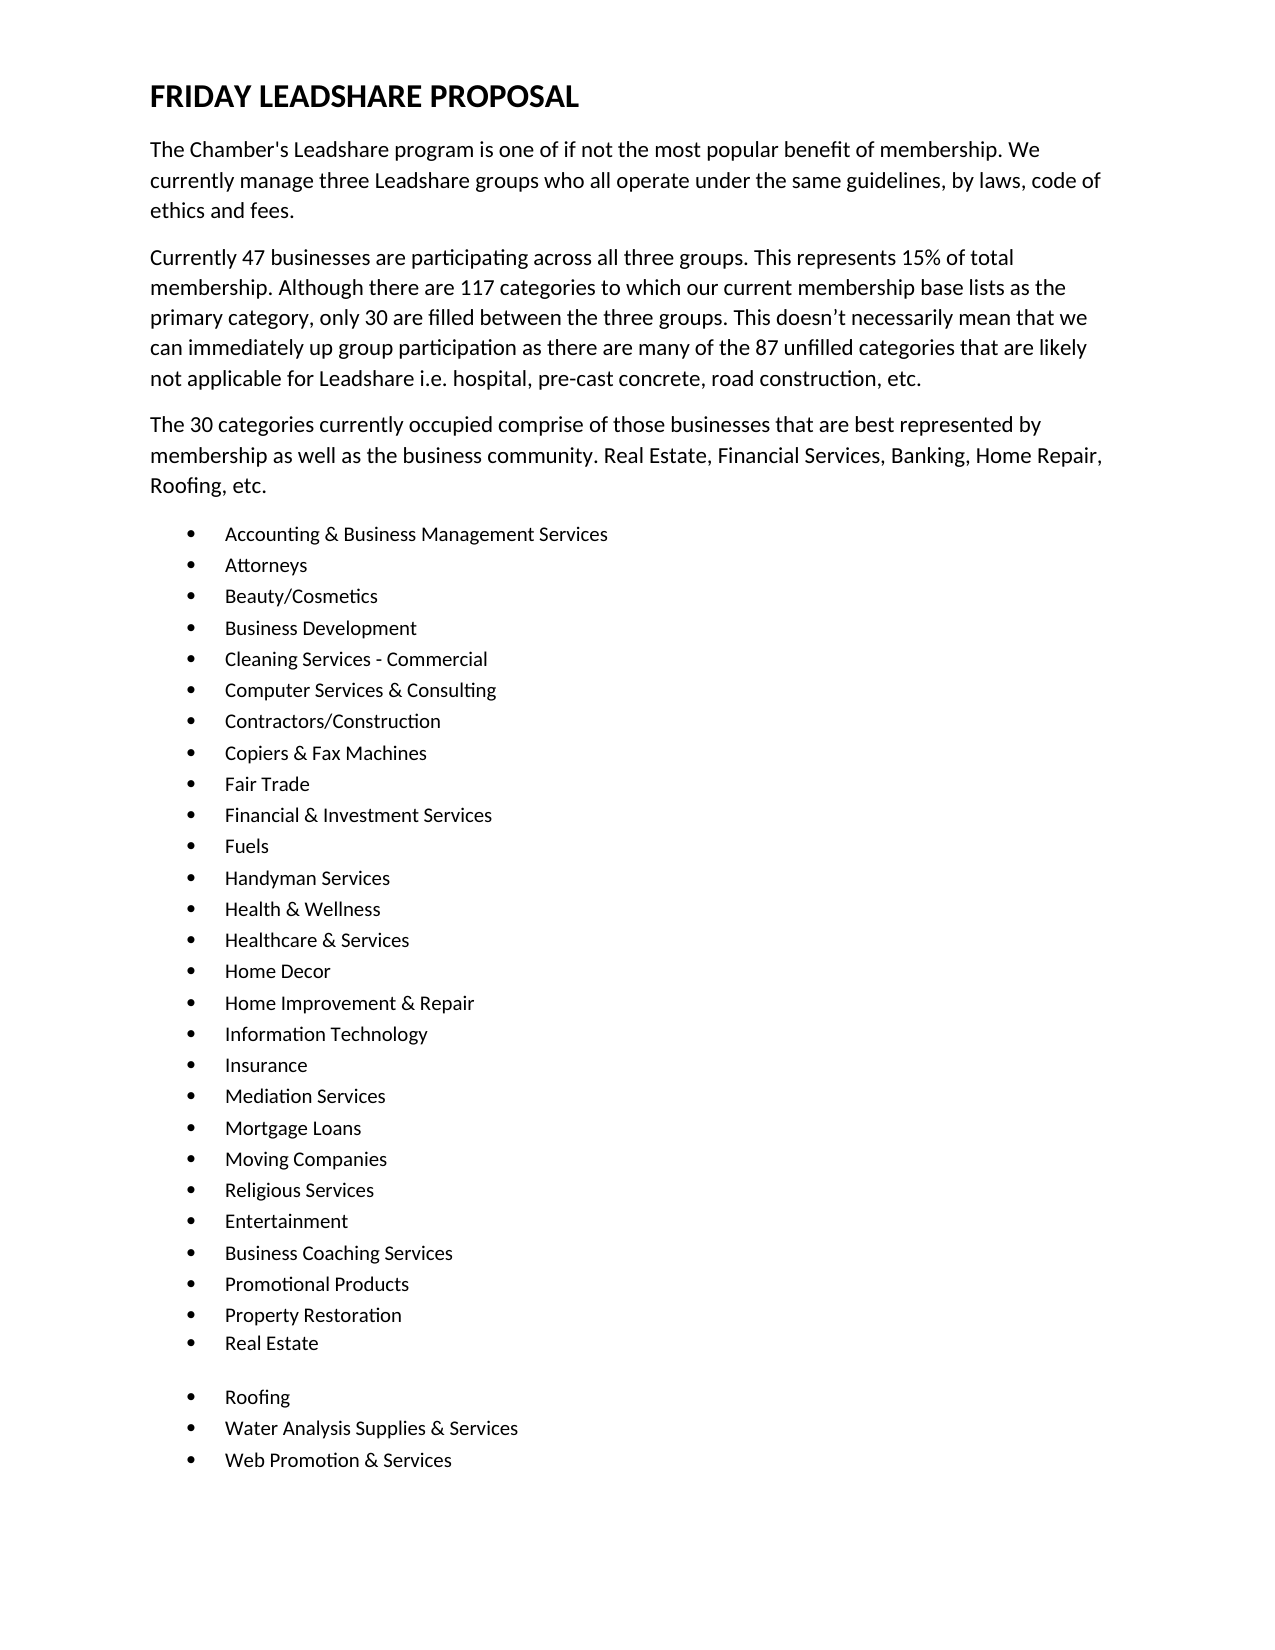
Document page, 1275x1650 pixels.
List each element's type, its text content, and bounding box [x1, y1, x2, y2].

table_cell Information Technology [139, 1018, 823, 1049]
table_cell Handyman Services [139, 862, 823, 893]
table_cell Property Restoration [139, 1299, 823, 1331]
table_cell Beauty/Cosmetics [139, 581, 823, 612]
table_cell Insurance [139, 1049, 823, 1081]
table_cell Home Improvement & Repair [139, 987, 823, 1018]
table_cell Attorneys [139, 549, 823, 581]
text The Chamber's Leadshare program is one of if not the most popular benefit of membership. We currently manage three Leadshare groups who all operate under the same guidelines, by laws, code of ethics and fees. [150, 136, 1125, 224]
table_cell Financial & Investment Services [139, 799, 823, 831]
table_cell Health & Wellness [139, 893, 823, 924]
text Currently 47 businesses are participating across all three groups. This represents 15% of total membership. Although there are 117 categories to which our current membership base lists as the primary category, only 30 are filled between the three groups. This doesn’t necessarily mean that we can immediately up group participation as there are many of the 87 unfilled categories that are likely not applicable for Leadshare i.e. hospital, pre-cast concrete, road construction, etc. [150, 243, 1125, 392]
table_cell Fuels [139, 831, 823, 862]
table_cell Business Development [139, 612, 823, 643]
table_cell Roofing [139, 1381, 823, 1413]
table_cell Moving Companies [139, 1143, 823, 1174]
table_cell Computer Services & Consulting [139, 674, 823, 706]
table_cell Home Decor [139, 956, 823, 987]
text The 30 categories currently occupied comprise of those businesses that are best represented by membership as well as the business community. Real Estate, Financial Services, Banking, Home Repair, Roofing, etc. [150, 411, 1125, 499]
table_cell Cleaning Services - Commercial [139, 643, 823, 674]
table_cell Fair Trade [139, 768, 823, 799]
table_cell Promotional Products [139, 1268, 823, 1299]
table_cell Healthcare & Services [139, 924, 823, 956]
table_cell Mortgage Loans [139, 1112, 823, 1143]
text FRIDAY LEADSHARE PROPOSAL [150, 75, 1125, 116]
table_cell Copiers & Fax Machines [139, 737, 823, 768]
table_cell Water Analysis Supplies & Services [139, 1413, 823, 1444]
table_cell Mediation Services [139, 1081, 823, 1112]
table_cell Real Estate [139, 1331, 823, 1381]
table_header Accounting & Business Management Services [139, 518, 823, 549]
table_cell Business Coaching Services [139, 1237, 823, 1268]
table_cell Religious Services [139, 1174, 823, 1206]
table_cell Web Promotion & Services [139, 1444, 823, 1475]
table_cell Contractors/Construction [139, 706, 823, 737]
table_cell Entertainment [139, 1206, 823, 1237]
